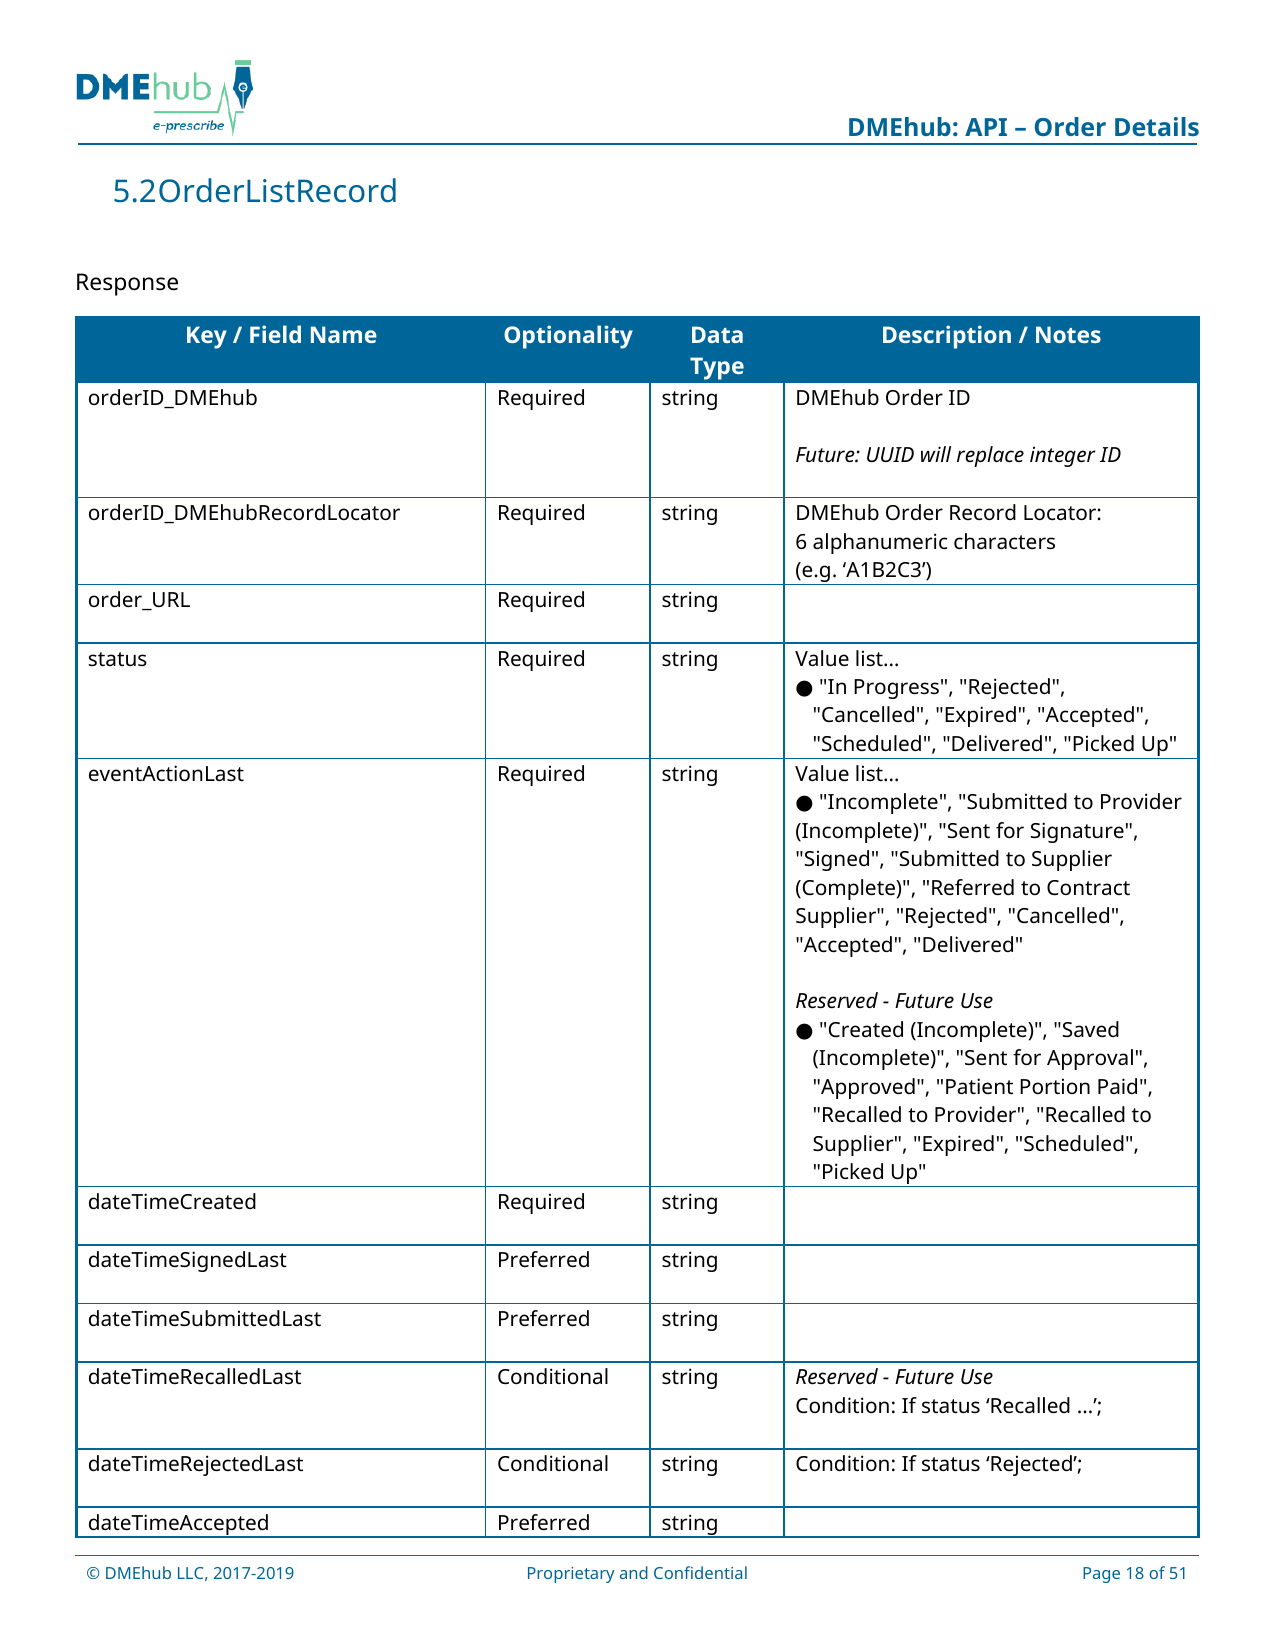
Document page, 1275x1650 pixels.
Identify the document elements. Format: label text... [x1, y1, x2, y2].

subtitle OrderListRecord [112, 169, 1200, 212]
table_cell Required [486, 585, 649, 642]
table_cell orderID_DMEhub [78, 383, 485, 497]
table_cell Value list… ● "In Progress", "Rejected", "Cancelled", "Expired", "Accepted", "Scheduled", "Delivered", "Picked Up" [785, 644, 1197, 757]
table_cell dateTimeCreated [78, 1187, 485, 1244]
picture [106, 1567, 111, 1577]
table_cell string [651, 585, 783, 642]
table_cell string [651, 383, 783, 497]
table_header Key / Field Name [78, 319, 485, 382]
table_cell string [651, 644, 783, 757]
table_cell Conditional [486, 1363, 649, 1448]
table_cell string [651, 759, 783, 1186]
table_cell Value list… ● "Incomplete", "Submitted to Provider (Incomplete)", "Sent for Signature", "Signed", "Submitted to Supplier (Complete)", "Referred to Contract Supplier", "Rejected", "Cancelled", "Accepted", "Delivered" Reserved - Future Use ● "Created (Incomplete)", "Saved (Incomplete)", "Sent for Approval", "Approved", "Patient Portion Paid", "Recalled to Provider", "Recalled to Supplier", "Expired", "Scheduled", "Picked Up" [785, 759, 1197, 1186]
table_cell status [78, 644, 485, 757]
table_cell string [651, 1363, 783, 1448]
table_cell string [651, 1246, 783, 1302]
table_cell dateTimeAccepted [78, 1508, 485, 1536]
table_cell string [651, 1450, 783, 1506]
table_header Data Type [651, 319, 783, 382]
table_cell [785, 585, 1197, 642]
text Response [75, 266, 1200, 297]
table_cell string [651, 1187, 783, 1244]
table_cell DMEhub Order ID Future: UUID will replace integer ID [785, 383, 1197, 497]
table_cell [785, 1187, 1197, 1244]
table_cell Required [486, 498, 649, 584]
table_cell orderID_DMEhubRecordLocator [78, 498, 485, 584]
table_cell Conditional [486, 1450, 649, 1506]
table_cell Required [486, 383, 649, 497]
table_cell string [651, 498, 783, 584]
table_cell Condition: If status ‘Rejected’; [785, 1450, 1197, 1506]
picture [1169, 1567, 1176, 1573]
table_cell DMEhub Order Record Locator: 6 alphanumeric characters (e.g. ‘A1B2C3’) [785, 498, 1197, 584]
table_cell Preferred [486, 1246, 649, 1302]
table_cell eventActionLast [78, 759, 485, 1186]
table_cell [785, 1246, 1197, 1302]
table_cell string [651, 1508, 783, 1536]
table_cell [785, 1508, 1197, 1536]
table_cell dateTimeRecalledLast [78, 1363, 485, 1448]
table_cell dateTimeSignedLast [78, 1246, 485, 1302]
table_cell Required [486, 644, 649, 757]
table_cell Required [486, 1187, 649, 1244]
table_cell dateTimeRejectedLast [78, 1450, 485, 1506]
table_cell Reserved - Future Use Condition: If status ‘Recalled …’; [785, 1363, 1197, 1448]
table_cell [785, 1304, 1197, 1361]
table_cell order_URL [78, 585, 485, 642]
table_cell dateTimeSubmittedLast [78, 1304, 485, 1361]
table_cell string [651, 1304, 783, 1361]
table_header Optionality [486, 319, 649, 382]
table_cell Required [486, 759, 649, 1186]
picture [87, 1567, 99, 1579]
picture [75, 60, 254, 137]
table_header Description / Notes [785, 319, 1197, 382]
table_cell Preferred [486, 1304, 649, 1361]
table_cell Preferred [486, 1508, 649, 1536]
